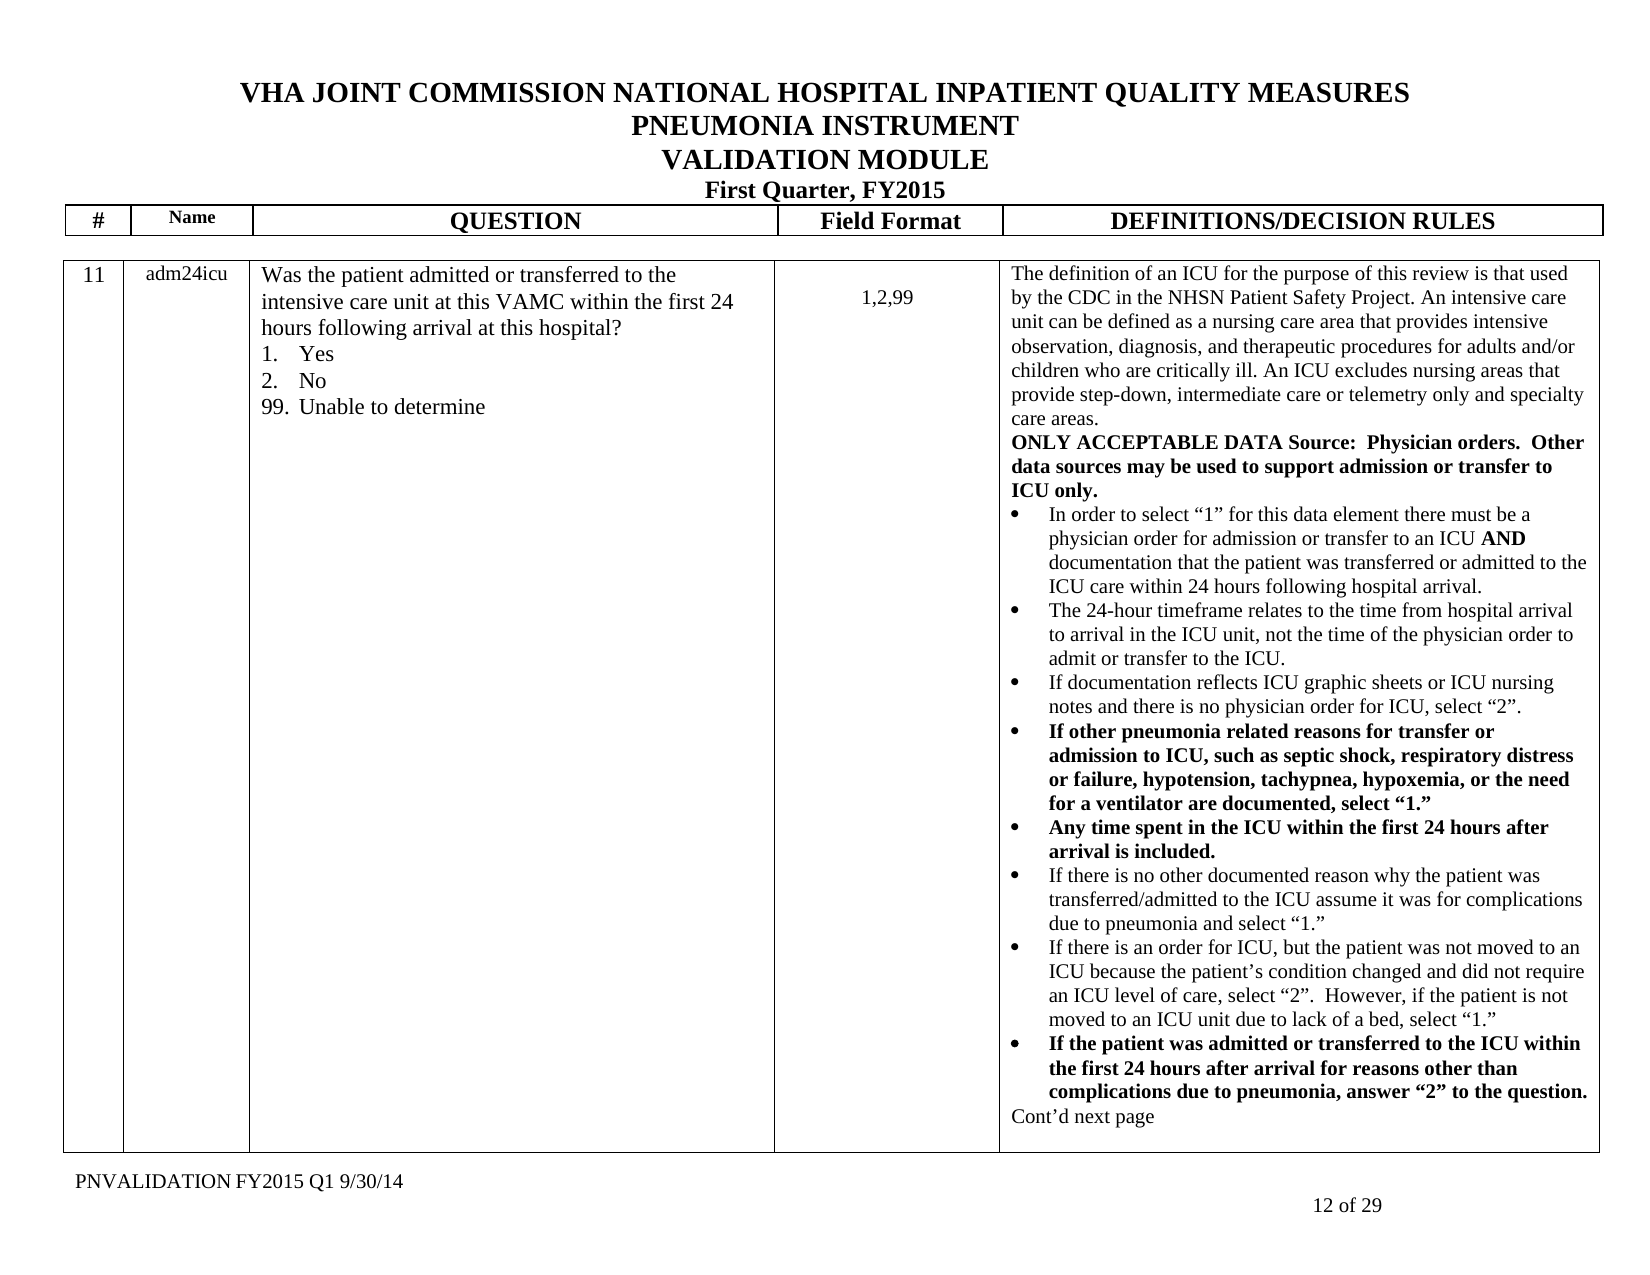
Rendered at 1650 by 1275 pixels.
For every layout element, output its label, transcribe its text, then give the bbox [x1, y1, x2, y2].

table_header 11 [64, 261, 123, 1152]
table_header 1,2,99 [775, 261, 999, 1152]
table_header adm24icu [124, 261, 249, 1152]
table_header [250, 261, 774, 1152]
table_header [1000, 261, 1599, 1152]
